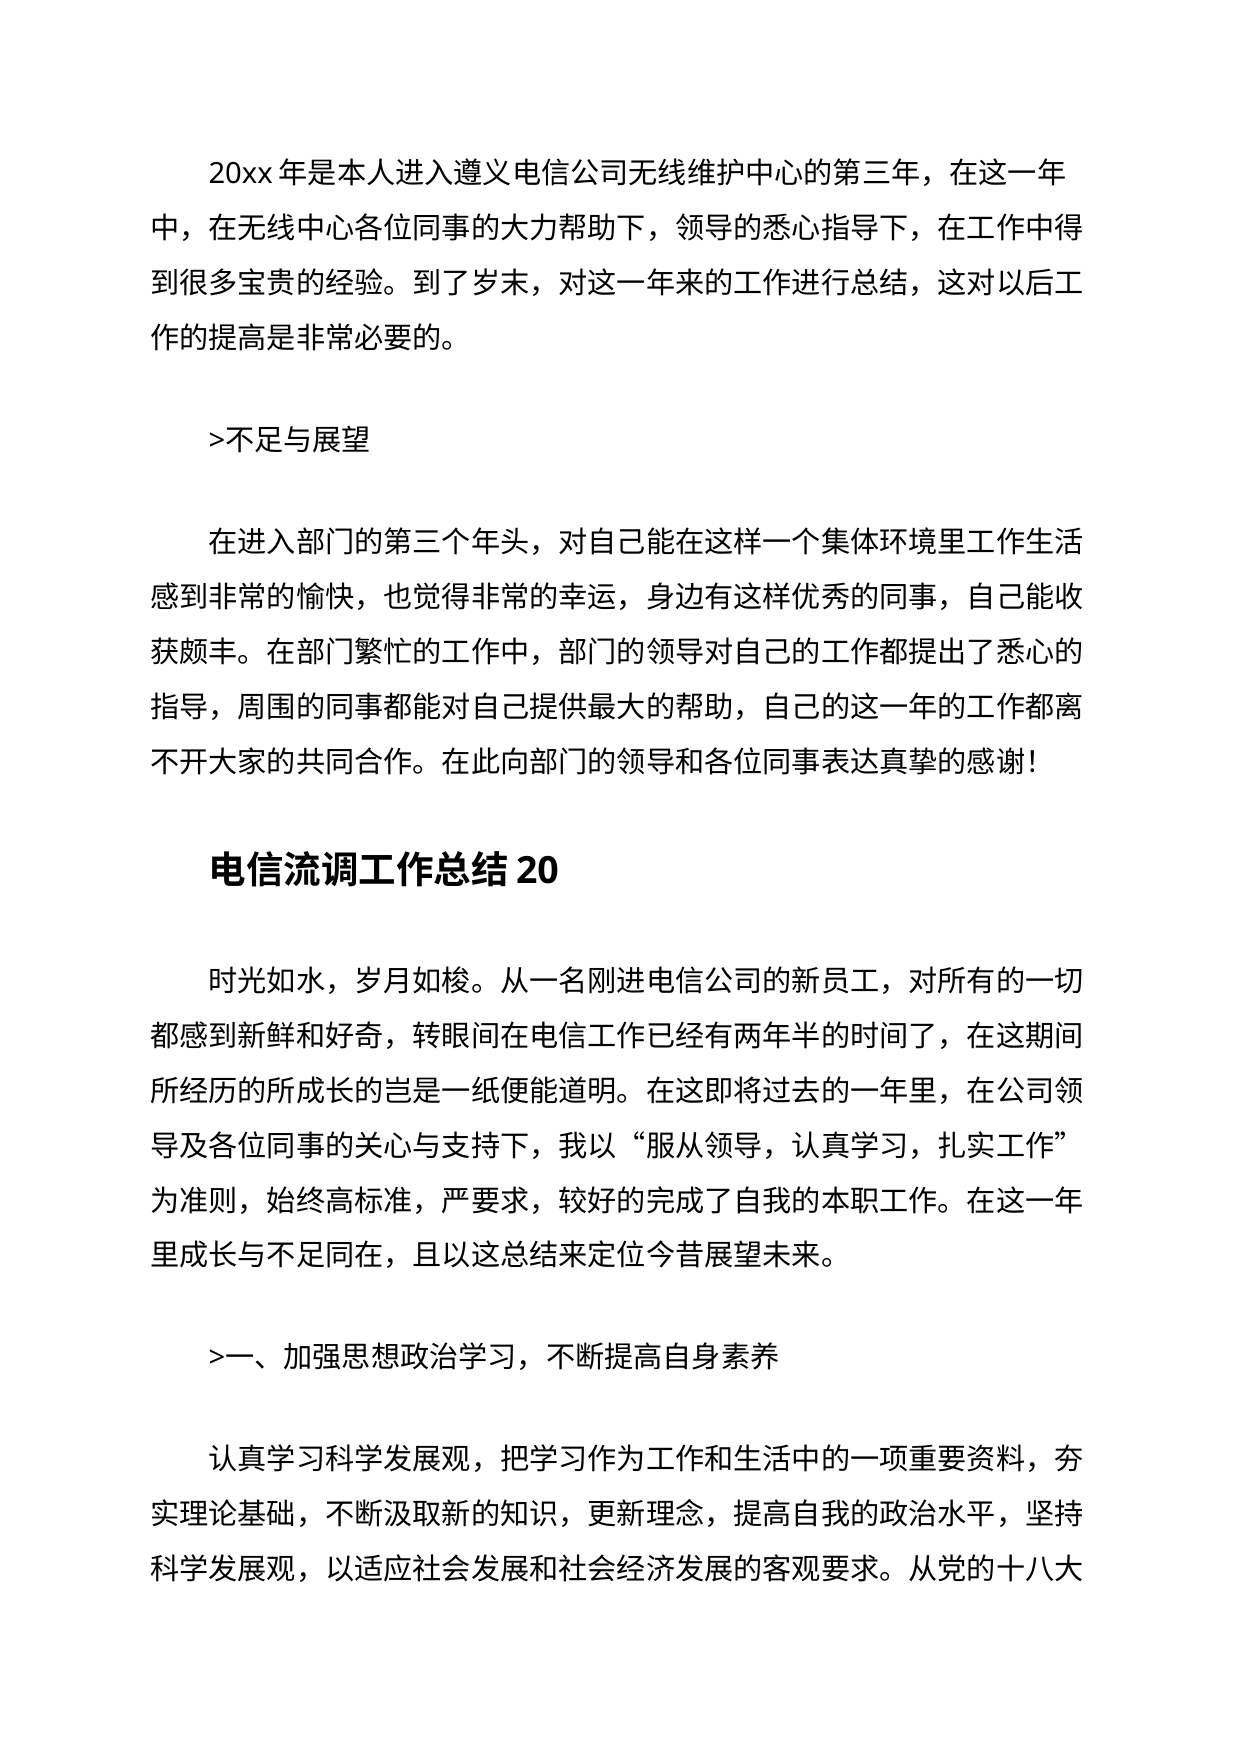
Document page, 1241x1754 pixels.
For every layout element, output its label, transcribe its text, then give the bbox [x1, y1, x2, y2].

text 时光如水，岁月如梭。从一名刚进电信公司的新员工，对所有的一切都感到新鲜和好奇，转眼间在电信工作已经有两年半的时间了，在这期间所经历的所成长的岂是一纸便能道明。在这即将过去的一年里，在公司领导及各位同事的关心与支持下，我以“服从领导，认真学习，扎实工作”为准则，始终高标准，严要求，较好的完成了自我的本职工作。在这一年里成长与不足同在，且以这总结来定位今昔展望未来。 [150, 957, 1090, 1274]
text 20xx年是本人进入遵义电信公司无线维护中心的第三年，在这一年中，在无线中心各位同事的大力帮助下，领导的悉心指导下，在工作中得到很多宝贵的经验。到了岁末，对这一年来的工作进行总结，这对以后工作的提高是非常必要的。 [150, 150, 1090, 357]
text >一、加强思想政治学习，不断提高自身素养 [150, 1334, 1090, 1376]
text 电信流调工作总结20 [150, 840, 1090, 894]
text >不足与展望 [150, 417, 1090, 459]
text 在进入部门的第三个年头，对自己能在这样一个集体环境里工作生活感到非常的愉快，也觉得非常的幸运，身边有这样优秀的同事，自己能收获颇丰。在部门繁忙的工作中，部门的领导对自己的工作都提出了悉心的指导，周围的同事都能对自己提供最大的帮助，自己的这一年的工作都离不开大家的共同合作。在此向部门的领导和各位同事表达真挚的感谢！ [150, 518, 1090, 780]
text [150, 1436, 1090, 1588]
